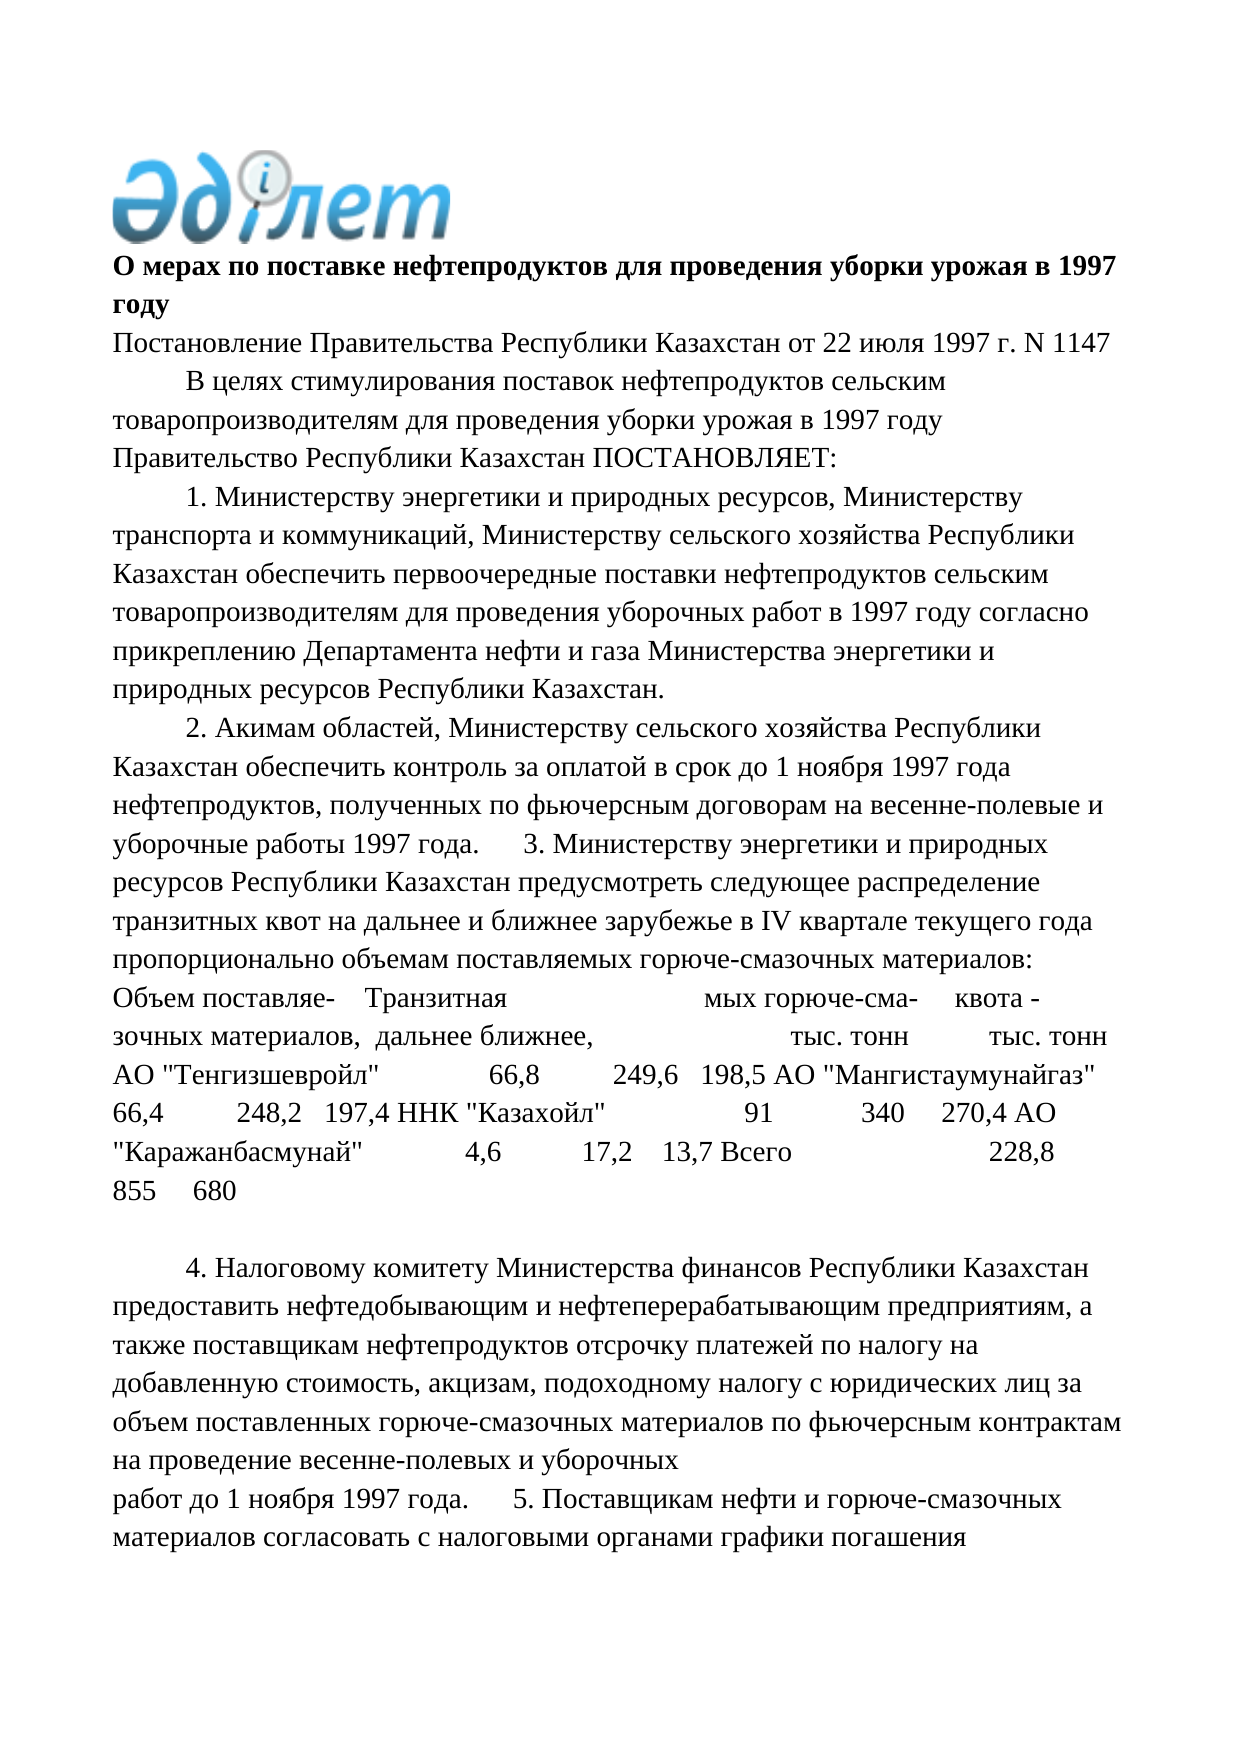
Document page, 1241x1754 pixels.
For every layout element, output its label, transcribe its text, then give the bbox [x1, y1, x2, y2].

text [112, 1481, 1128, 1553]
text О мерах по поставке нефтепродуктов для проведения уборки урожая в 1997 году [112, 248, 1128, 320]
picture [112, 150, 451, 244]
text Постановление Правительства Республики Казахстан от 22 июля 1997 г. N 1147 [112, 325, 1128, 358]
text Казахстан обеспечить контроль за оплатой в срок до 1 ноября 1997 года нефтепродуктов, полученных по фьючерсным договорам на весенне-полевые и уборочные работы 1997 года. 3. Министерству энергетики и природных ресурсов Республики Казахстан предусмотреть следующее распределение транзитных квот на дальнее и ближнее зарубежье в IV квартале текущего года пропорционально объемам поставляемых горюче-смазочных материалов: Объем поставляе- Транзитная мых горюче-сма- квота - зочных материалов, дальнее ближнее, тыс. тонн тыс. тонн АО "Тенгизшевройл" 66,8 249,6 198,5 АО "Мангистаумунайгаз" 66,4 248,2 197,4 ННК "Казахойл" 91 340 270,4 АО "Каражанбасмунай" 4,6 17,2 13,7 Всего 228,8 855 680 [112, 749, 1128, 1206]
text 4. Налоговому комитету Министерства финансов Республики Казахстан предоставить нефтедобывающим и нефтеперерабатывающим предприятиям, а также поставщикам нефтепродуктов отсрочку платежей по налогу на добавленную стоимость, акцизам, подоходному налогу с юридических лиц за объем поставленных горюче-смазочных материалов по фьючерсным контрактам на проведение весенне-полевых и уборочных [112, 1211, 1128, 1476]
text В целях стимулирования поставок нефтепродуктов сельским товаропроизводителям для проведения уборки урожая в 1997 году Правительство Республики Казахстан ПОСТАНОВЛЯЕТ: 1. Министерству энергетики и природных ресурсов, Министерству транспорта и коммуникаций, Министерству сельского хозяйства Республики Казахстан обеспечить первоочередные поставки нефтепродуктов сельским товаропроизводителям для проведения уборочных работ в 1997 году согласно прикреплению Департамента нефти и газа Министерства энергетики и природных ресурсов Республики Казахстан. 2. Акимам областей, Министерству сельского хозяйства Республики [112, 363, 1128, 744]
